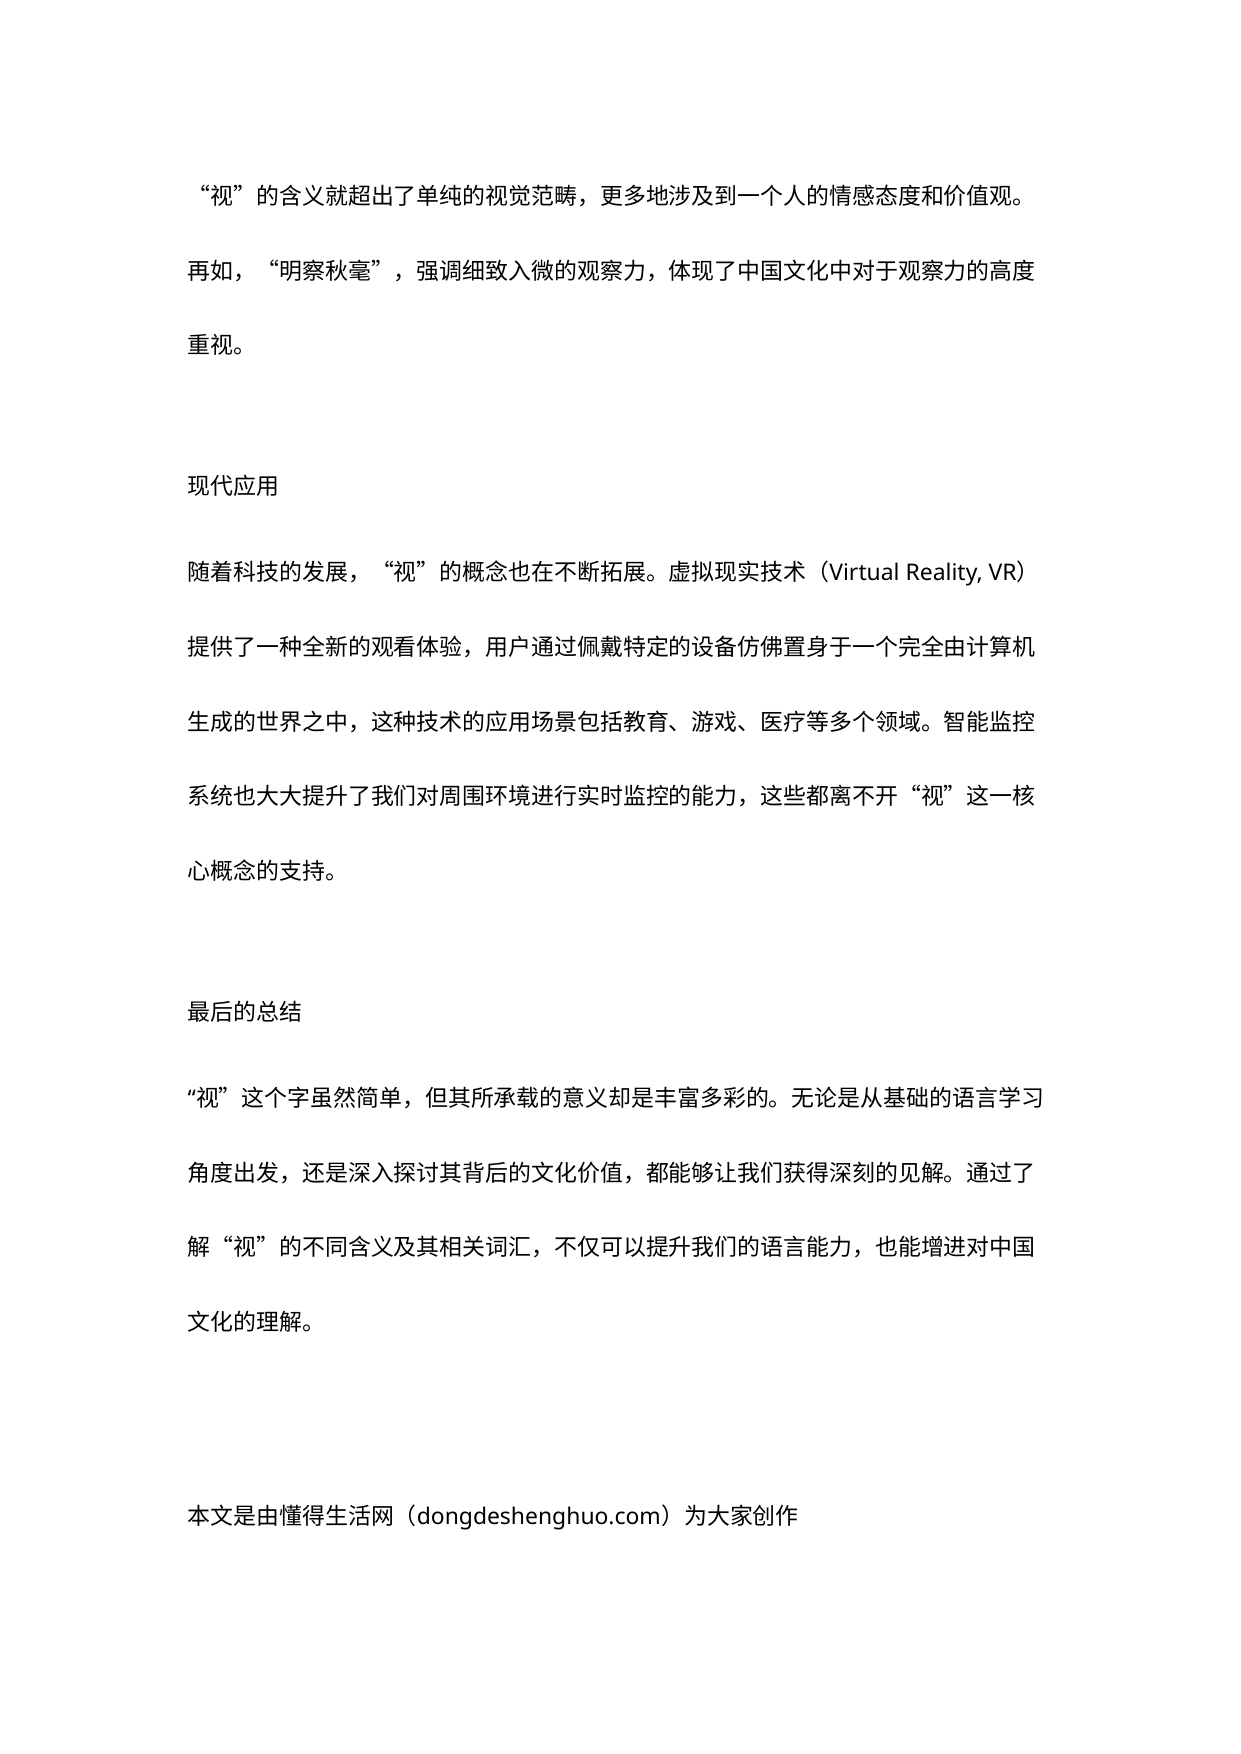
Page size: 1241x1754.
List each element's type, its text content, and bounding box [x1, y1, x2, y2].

text 现代应用 [187, 452, 1053, 517]
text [187, 162, 1053, 376]
text 随着科技的发展，“视”的概念也在不断拓展。虚拟现实技术（Virtual Reality, VR）提供了一种全新的观看体验，用户通过佩戴特定的设备仿佛置身于一个完全由计算机生成的世界之中，这种技术的应用场景包括教育、游戏、医疗等多个领域。智能监控系统也大大提升了我们对周围环境进行实时监控的能力，这些都离不开“视”这一核心概念的支持。 [187, 538, 1053, 902]
text 最后的总结 [187, 977, 1053, 1042]
text “视”这个字虽然简单，但其所承载的意义却是丰富多彩的。无论是从基础的语言学习角度出发，还是深入探讨其背后的文化价值，都能够让我们获得深刻的见解。通过了解“视”的不同含义及其相关词汇，不仅可以提升我们的语言能力，也能增进对中国文化的理解。 [187, 1064, 1053, 1353]
text 本文是由懂得生活网（dongdeshenghuo.com）为大家创作 [187, 1482, 1053, 1547]
